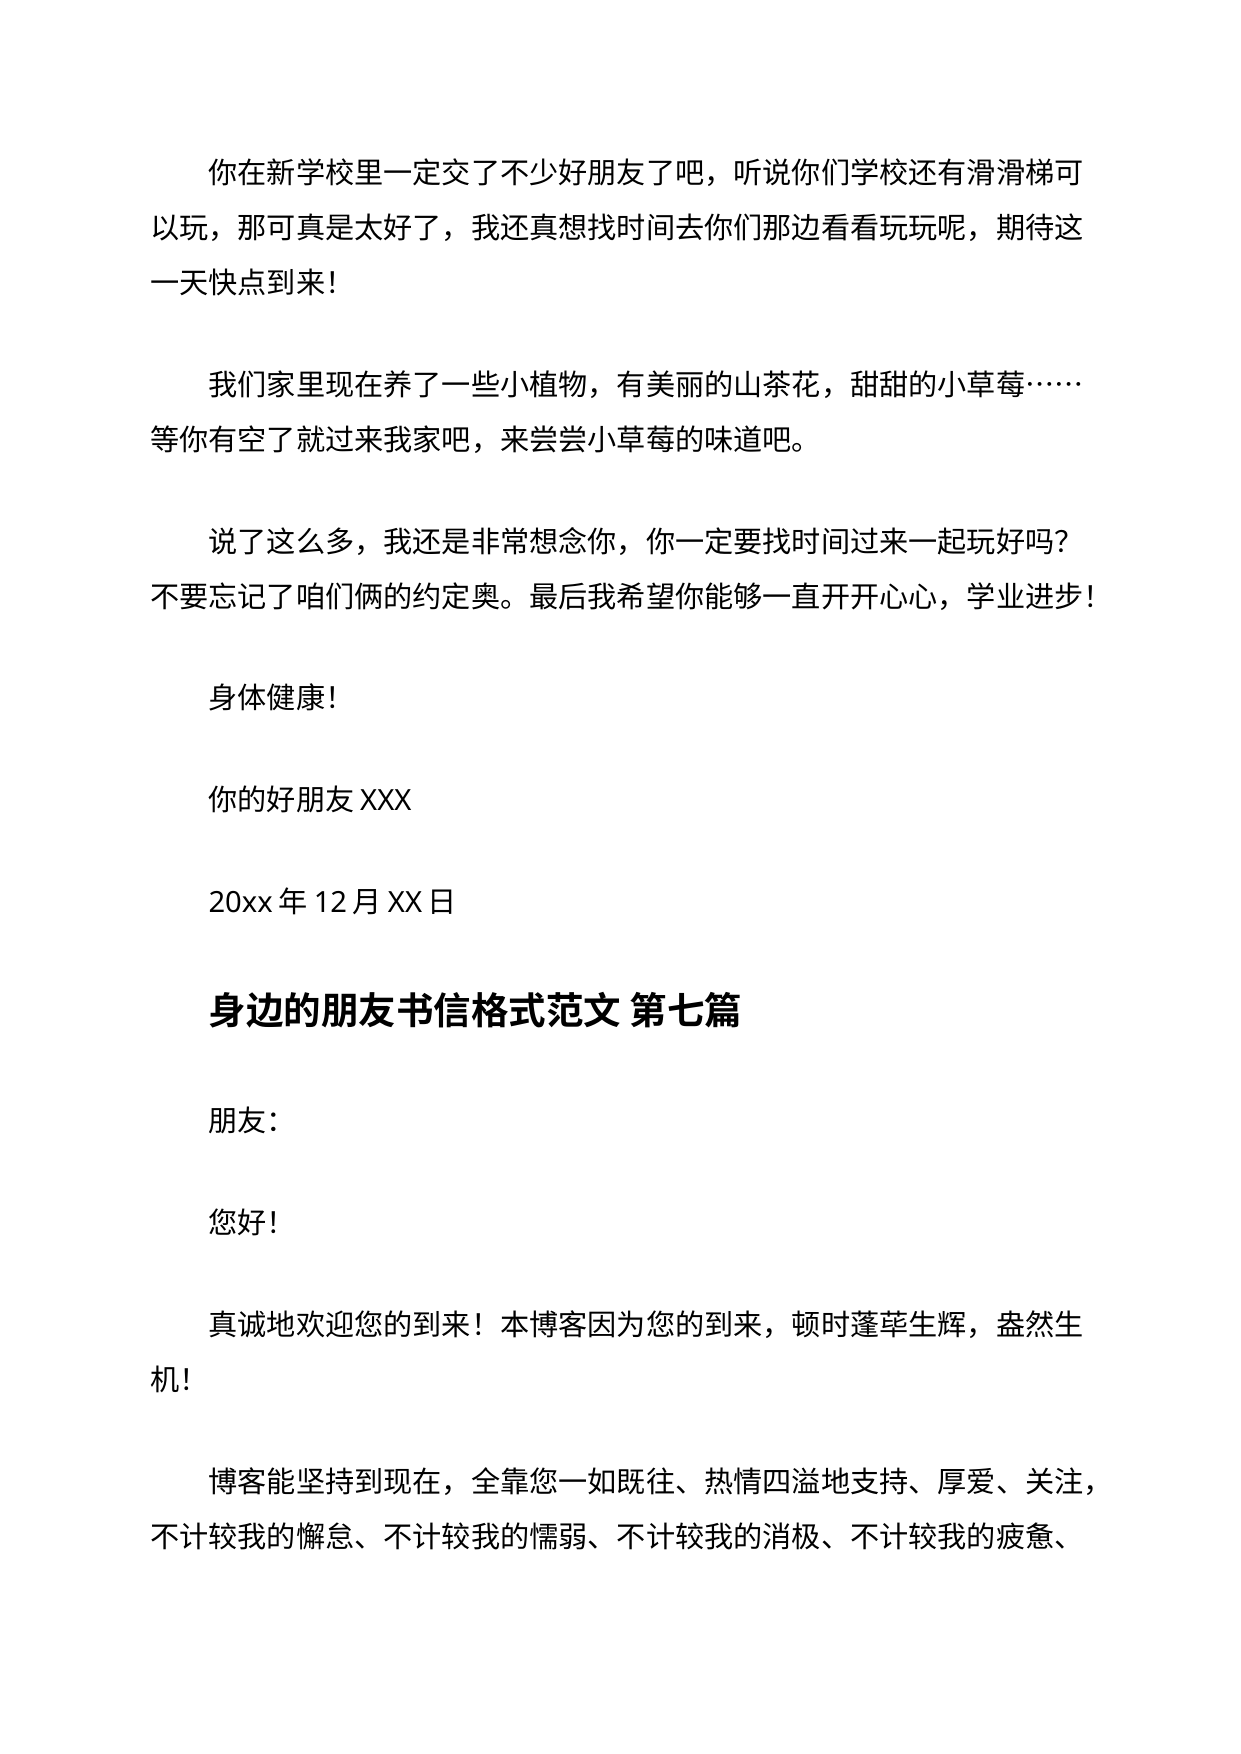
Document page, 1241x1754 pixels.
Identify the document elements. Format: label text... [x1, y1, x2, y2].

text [150, 1458, 1090, 1555]
text 身体健康！ [150, 675, 1090, 717]
text 真诚地欢迎您的到来！本博客因为您的到来，顿时蓬荜生辉，盎然生机！ [150, 1302, 1090, 1399]
text 你在新学校里一定交了不少好朋友了吧，听说你们学校还有滑滑梯可以玩，那可真是太好了，我还真想找时间去你们那边看看玩玩呢，期待这一天快点到来！ [150, 150, 1090, 302]
text 朋友： [150, 1098, 1090, 1140]
text 20xx年12月XX日 [150, 879, 1090, 921]
text 你的好朋友XXX [150, 777, 1090, 819]
text 说了这么多，我还是非常想念你，你一定要找时间过来一起玩好吗？不要忘记了咱们俩的约定奥。最后我希望你能够一直开开心心，学业进步！ [150, 518, 1090, 615]
text 您好！ [150, 1200, 1090, 1242]
text 我们家里现在养了一些小植物，有美丽的山茶花，甜甜的小草莓……等你有空了就过来我家吧，来尝尝小草莓的味道吧。 [150, 362, 1090, 459]
text 身边的朋友书信格式范文 第七篇 [150, 981, 1090, 1035]
